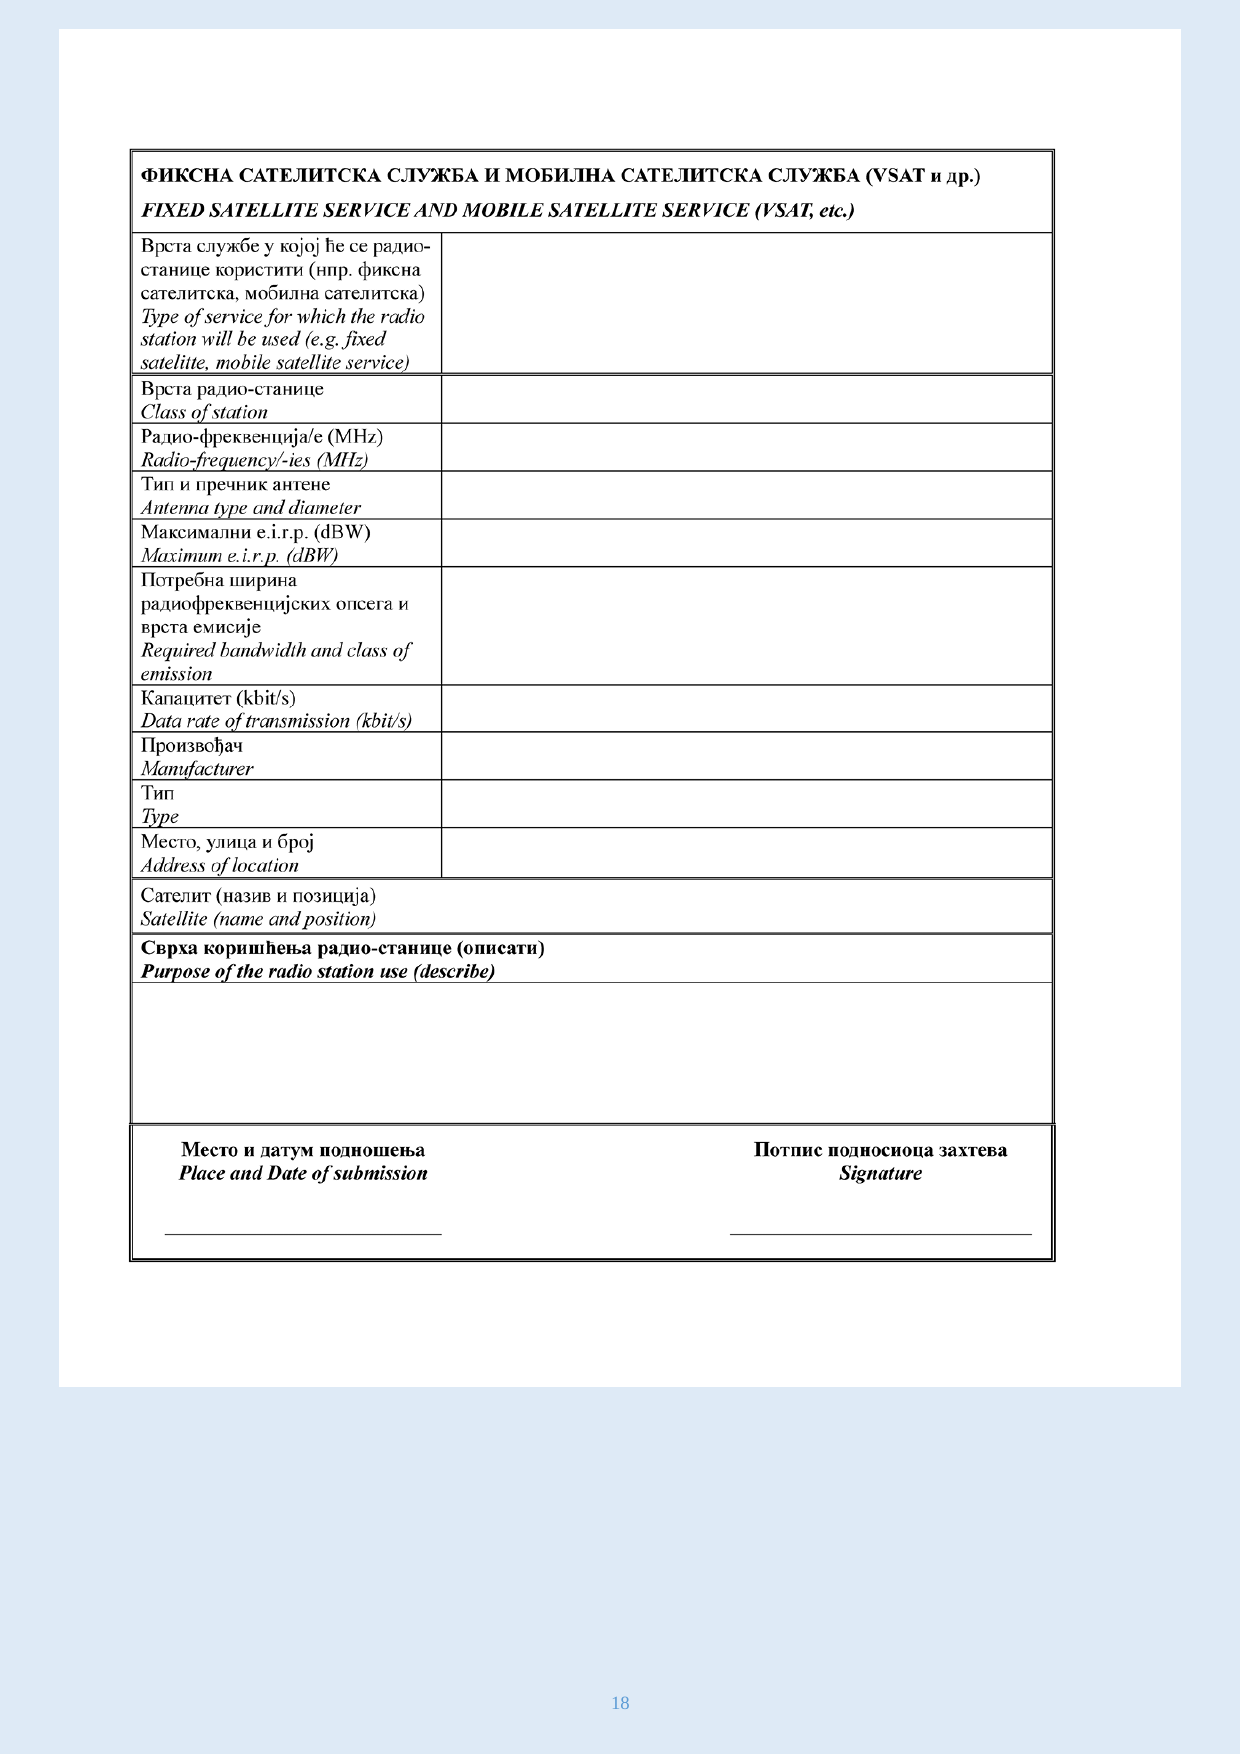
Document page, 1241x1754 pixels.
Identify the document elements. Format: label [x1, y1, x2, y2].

picture [108, 29, 1075, 1388]
